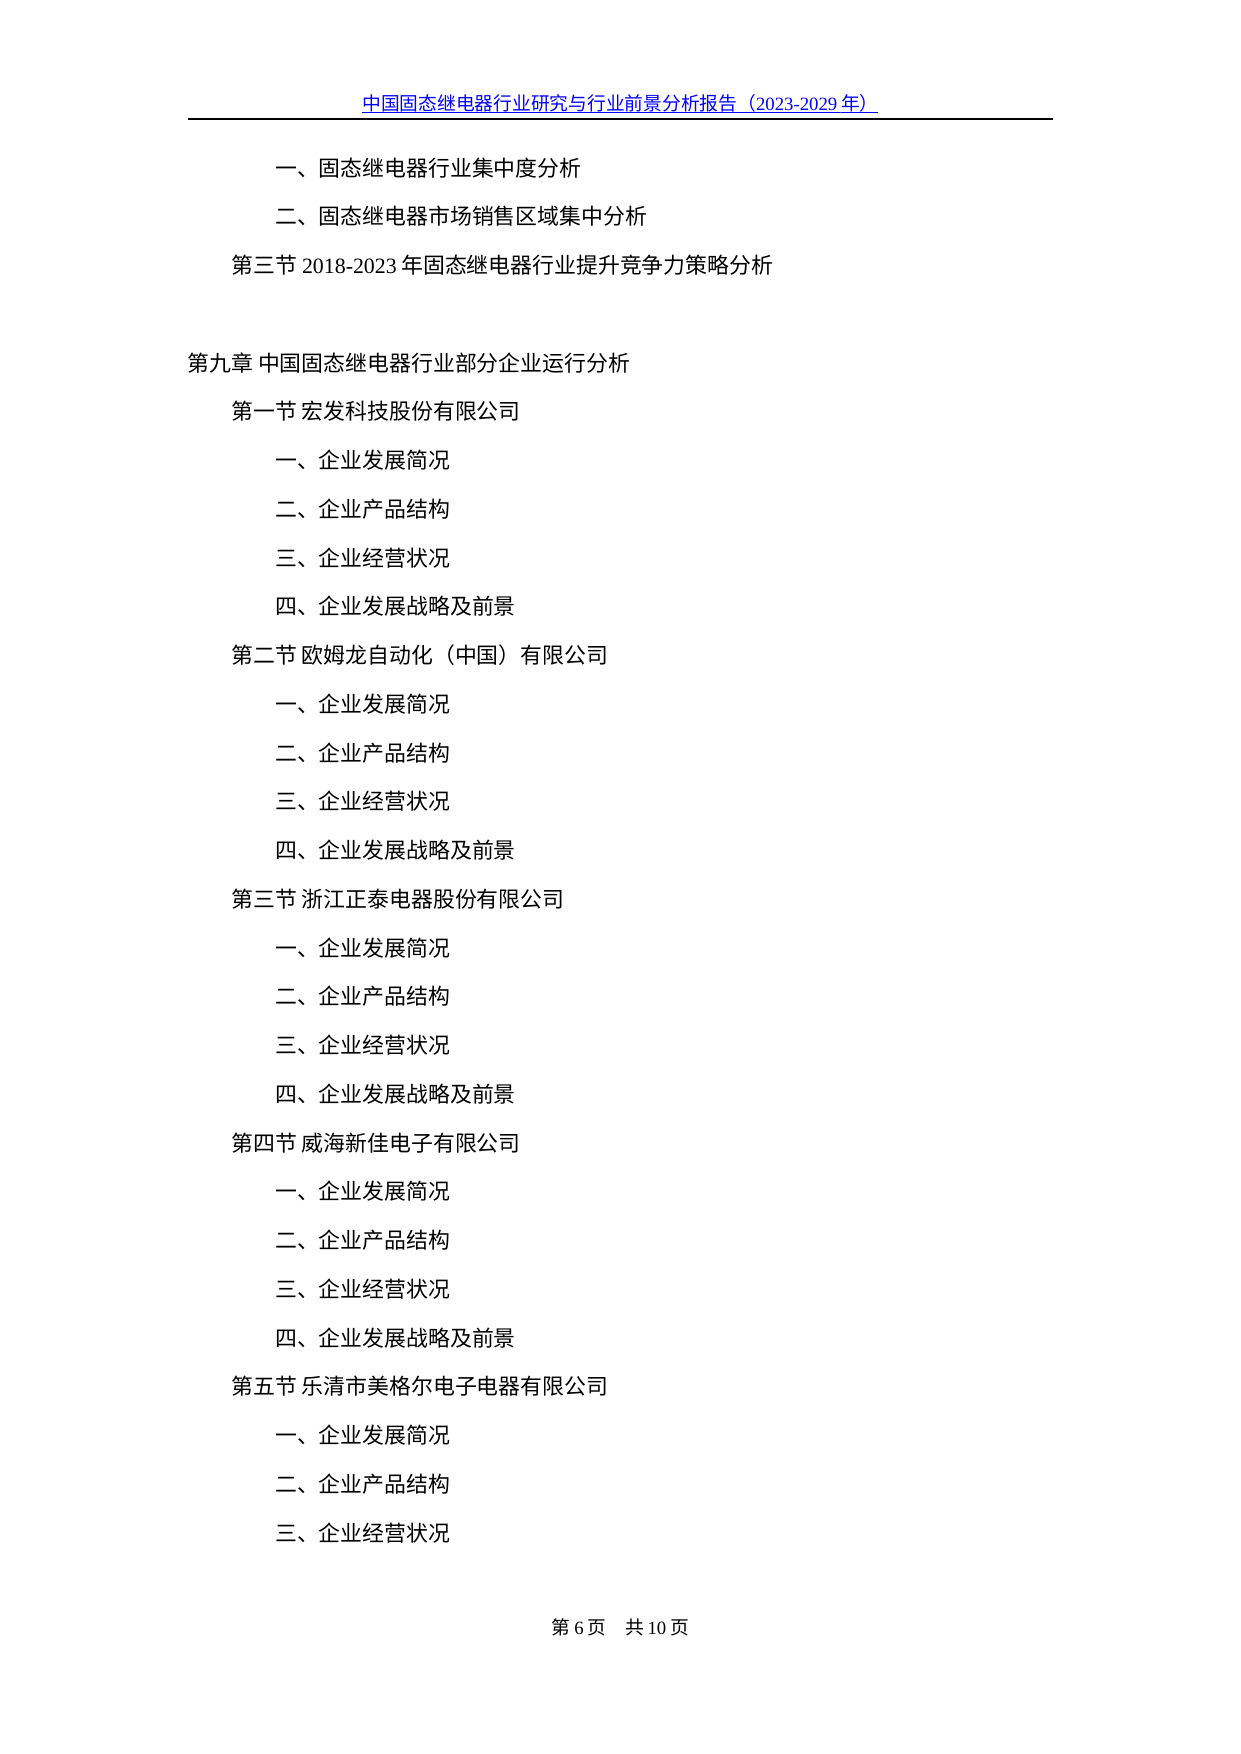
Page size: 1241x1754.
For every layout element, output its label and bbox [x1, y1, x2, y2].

text [187, 150, 1053, 1548]
